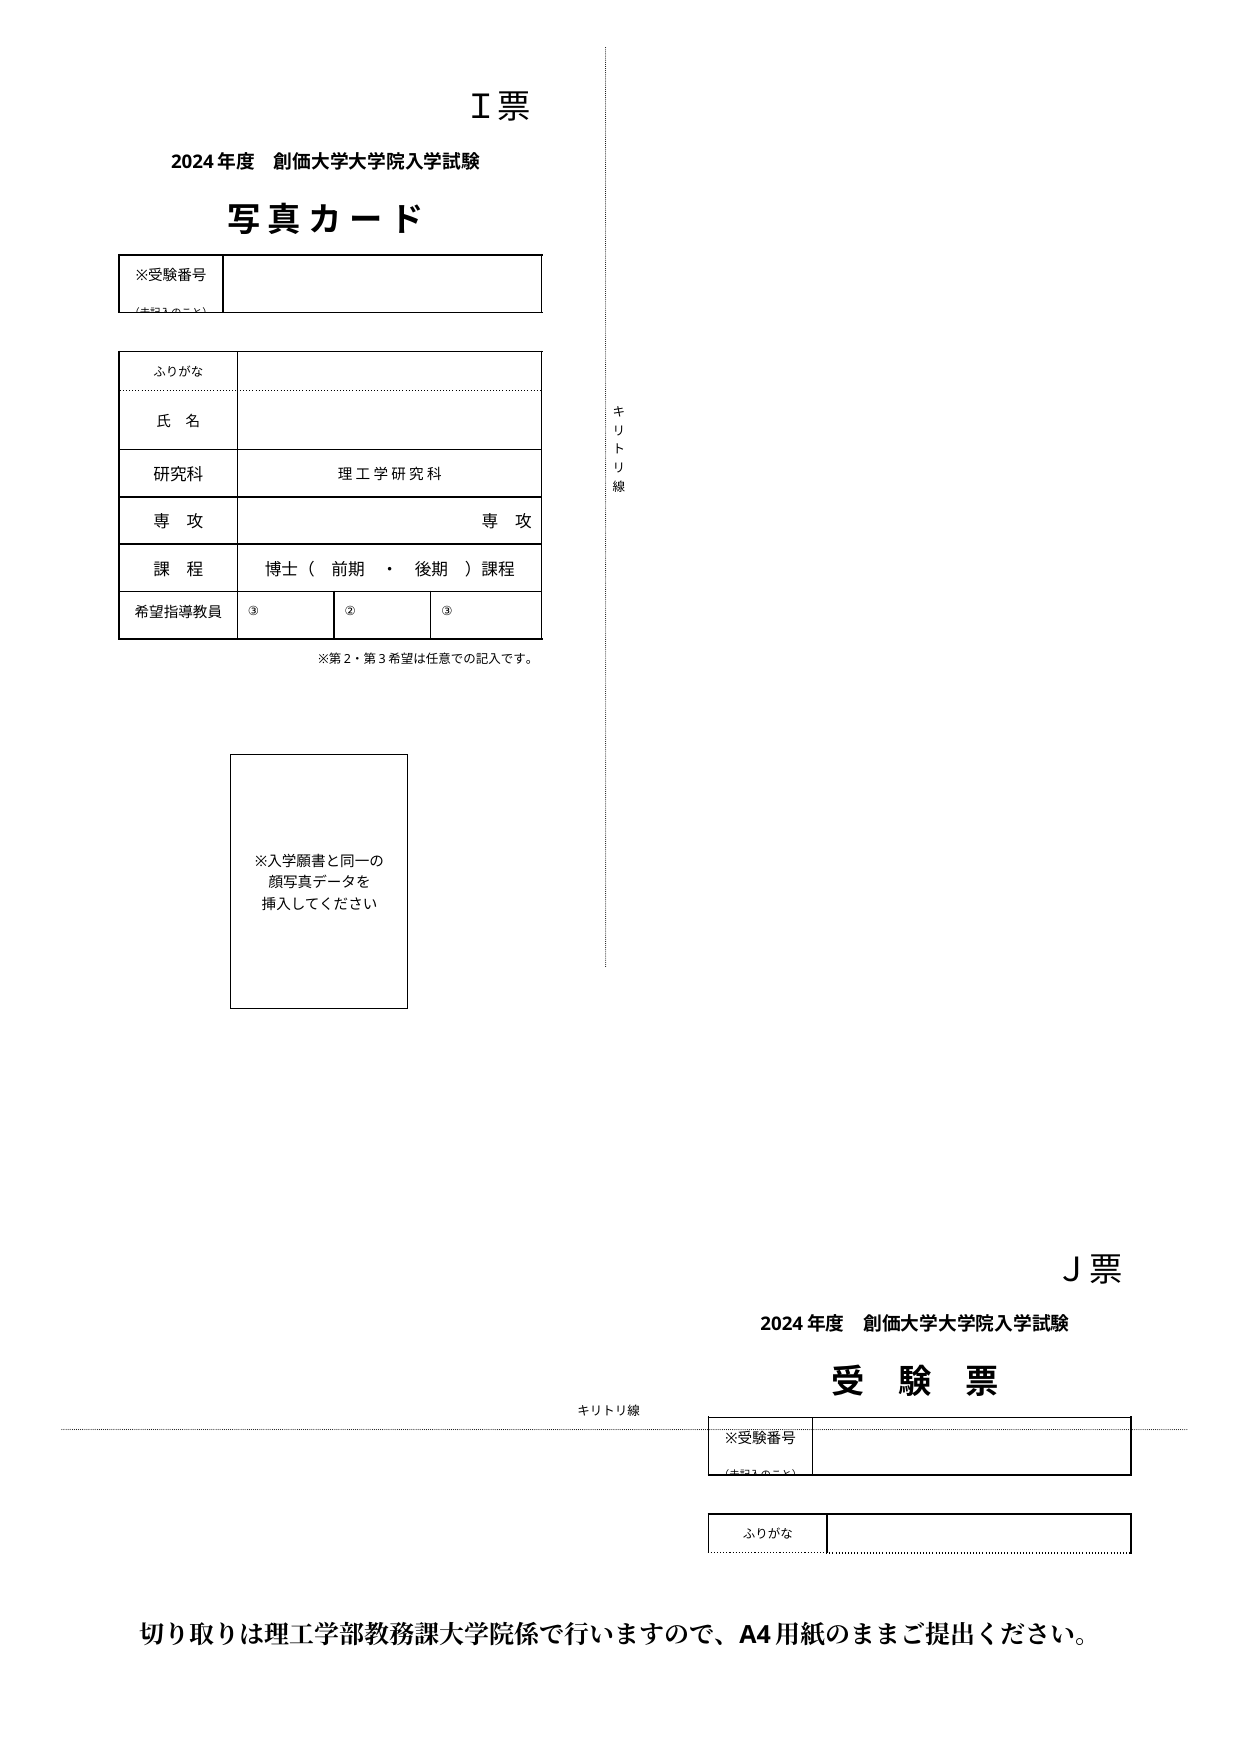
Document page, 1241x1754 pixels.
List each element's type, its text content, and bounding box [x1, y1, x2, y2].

table_cell 氏 名 [120, 390, 237, 449]
table_header ※受験番号 （未記入のこと） [709, 1418, 812, 1474]
table_cell 課 程 [120, 545, 237, 591]
table_cell ② [335, 592, 430, 638]
table_header ふりがな [120, 352, 237, 390]
table_cell 理 工 学 研 究 科 [238, 450, 541, 496]
table_header [828, 1515, 1130, 1552]
text 受 験 票 [708, 1341, 1122, 1416]
table_cell 専 攻 [238, 498, 541, 543]
table_header [224, 256, 541, 312]
text Ｉ票 [62, 66, 533, 141]
table_header ふりがな [709, 1515, 826, 1552]
table_cell 博士（ 前期 ・ 後期 ）課程 [238, 545, 541, 591]
table_cell 専 攻 [120, 498, 237, 543]
table_header ※受験番号 （未記入のこと） [120, 256, 222, 312]
table_cell 希望指導教員 ※ [120, 592, 237, 638]
table_header [813, 1418, 1130, 1474]
text 2024年度 創価大学大学院入学試験 [118, 141, 533, 179]
table_cell [238, 592, 333, 638]
text Ｊ票 [708, 1229, 1122, 1304]
text 2024年度 創価大学大学院入学試験 [707, 1304, 1122, 1341]
text ※第2・第3希望は任意での記入です。 [118, 640, 533, 677]
table_cell [238, 390, 541, 449]
table_header [238, 352, 541, 390]
text 写 真 カ ー ド [118, 179, 533, 254]
table_cell 研究科 [120, 450, 237, 496]
table_cell ③ [431, 592, 541, 638]
